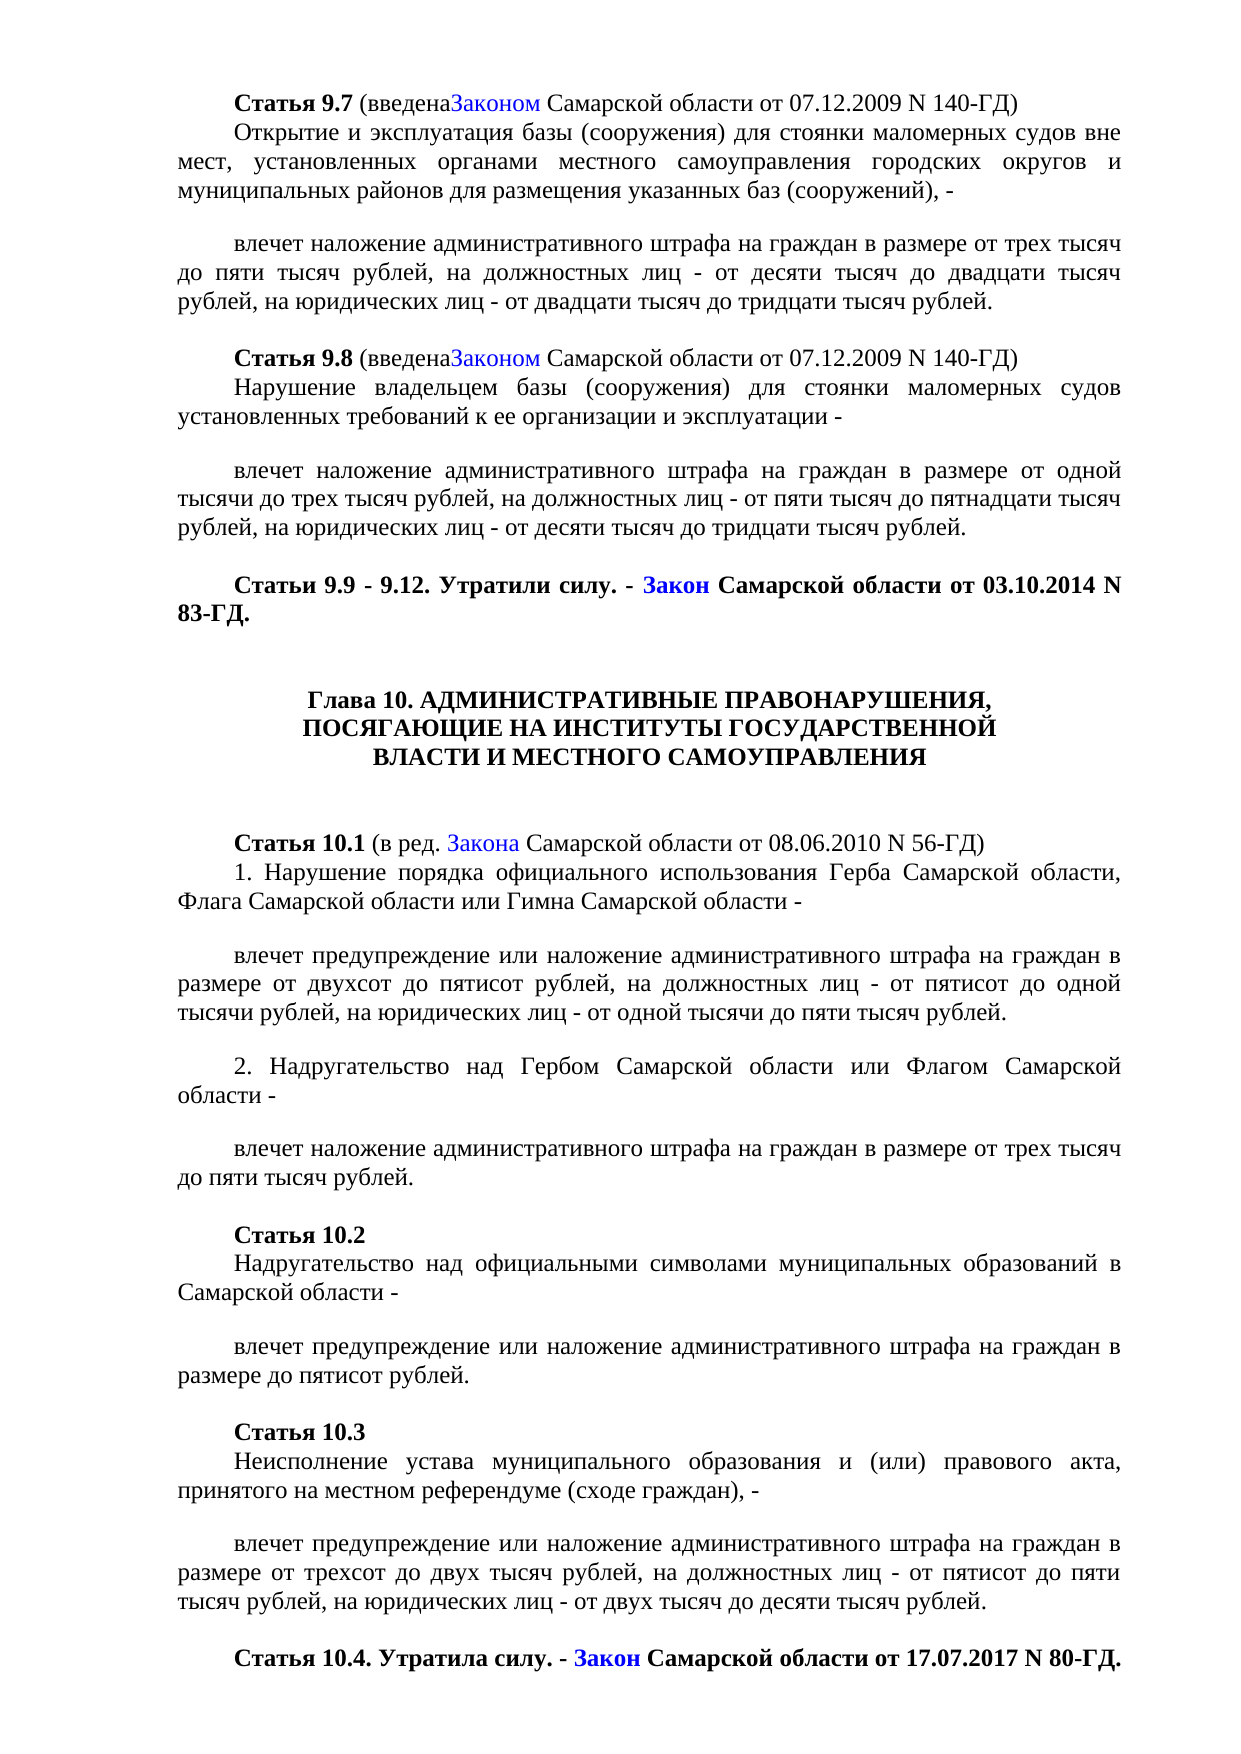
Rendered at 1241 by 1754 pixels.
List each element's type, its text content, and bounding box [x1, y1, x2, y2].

text влечет наложение административного штрафа на граждан в размере от трех тысяч до пяти тысяч рублей, на должностных лиц - от десяти тысяч до двадцати тысяч рублей, на юридических лиц - от двадцати тысяч до тридцати тысяч рублей. [177, 228, 1122, 315]
text Статья 9.7 (введенаЗаконом Самарской области от 07.12.2009 N 140-ГД) [177, 88, 1122, 117]
text влечет наложение административного штрафа на граждан в размере от трех тысяч до пяти тысяч рублей. [177, 1133, 1122, 1191]
text Нарушение владельцем базы (сооружения) для стоянки маломерных судов установленных требований к ее организации и эксплуатации - [177, 372, 1122, 430]
text влечет наложение административного штрафа на граждан в размере от одной тысячи до трех тысяч рублей, на должностных лиц - от пяти тысяч до пятнадцати тысяч рублей, на юридических лиц - от десяти тысяч до тридцати тысяч рублей. [177, 455, 1122, 541]
text Статьи 9.9 - 9.12. Утратили силу. - Закон Самарской области от 03.10.2014 N 83-ГД. [177, 570, 1122, 627]
text Статья 10.3 [177, 1417, 1122, 1446]
text Открытие и эксплуатация базы (сооружения) для стоянки маломерных судов вне мест, установленных органами местного самоуправления городских округов и муниципальных районов для размещения указанных баз (сооружений), - [177, 117, 1122, 203]
text Неисполнение устава муниципального образования и (или) правового акта, принятого на местном референдуме (сходе граждан), - [177, 1446, 1122, 1503]
text 2. Надругательство над Гербом Самарской области или Флагом Самарской области - [177, 1051, 1122, 1108]
text влечет предупреждение или наложение административного штрафа на граждан в размере от двухсот до пятисот рублей, на должностных лиц - от пятисот до одной тысячи рублей, на юридических лиц - от одной тысячи до пяти тысяч рублей. [177, 940, 1122, 1026]
text ПОСЯГАЮЩИЕ НА ИНСТИТУТЫ ГОСУДАРСТВЕННОЙ [177, 713, 1122, 742]
text Статья 9.8 (введенаЗаконом Самарской области от 07.12.2009 N 140-ГД) [177, 343, 1122, 372]
text Статья 10.4. Утратила силу. - Закон Самарской области от 17.07.2017 N 80-ГД. [177, 1643, 1122, 1672]
text влечет предупреждение или наложение административного штрафа на граждан в размере от трехсот до двух тысяч рублей, на должностных лиц - от пятисот до пяти тысяч рублей, на юридических лиц - от двух тысяч до десяти тысяч рублей. [177, 1528, 1122, 1615]
text Надругательство над официальными символами муниципальных образований в Самарской области - [177, 1248, 1122, 1306]
text 1. Нарушение порядка официального использования Герба Самарской области, Флага Самарской области или Гимна Самарской области - [177, 857, 1122, 915]
text Статья 10.1 (в ред. Закона Самарской области от 08.06.2010 N 56-ГД) [177, 828, 1122, 857]
text Статья 10.2 [177, 1220, 1122, 1248]
text ВЛАСТИ И МЕСТНОГО САМОУПРАВЛЕНИЯ [177, 742, 1122, 771]
text влечет предупреждение или наложение административного штрафа на граждан в размере до пятисот рублей. [177, 1331, 1122, 1388]
text Глава 10. АДМИНИСТРАТИВНЫЕ ПРАВОНАРУШЕНИЯ, [177, 685, 1122, 713]
